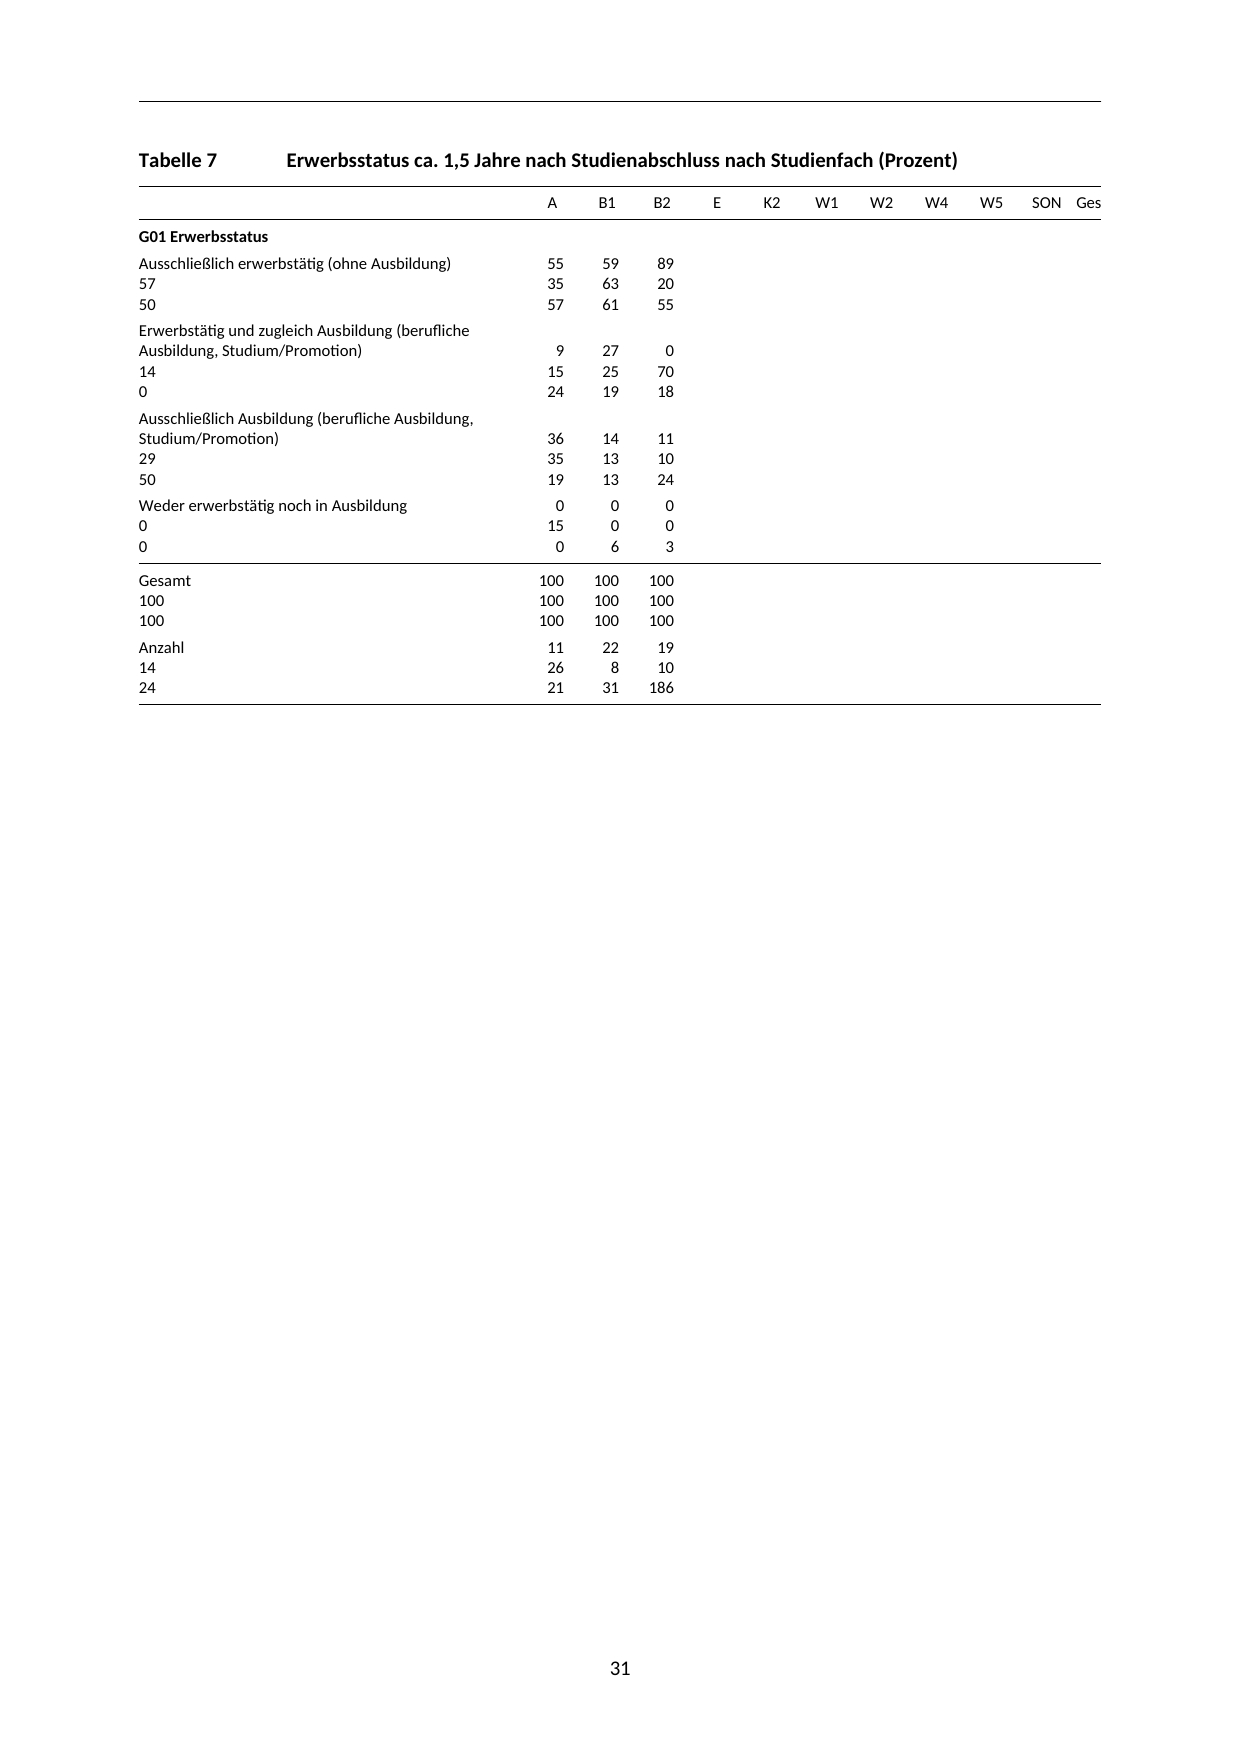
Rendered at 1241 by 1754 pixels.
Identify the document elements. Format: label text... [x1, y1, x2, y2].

text Erwerbstätig und zugleich Ausbildung (berufliche Ausbildung, Studium/Promotion) 9 27 0 14 15 25 70 0 24 19 18 [139, 320, 511, 402]
text A B1 B2 E K2 W1 W2 W4 W5 SON Ges [139, 193, 1101, 213]
text Ausschließlich erwerbstätig (ohne Ausbildung) 55 59 89 57 35 63 20 50 57 61 55 [139, 253, 511, 314]
text Anzahl 11 22 19 14 26 8 10 24 21 31 186 [139, 637, 511, 698]
text Ausschließlich Ausbildung (berufliche Ausbildung, Studium/Promotion) 36 14 11 29 35 13 10 50 19 13 24 [139, 408, 511, 489]
text Weder erwerbstätig noch in Ausbildung 0 0 0 0 15 0 0 0 0 6 3 [139, 495, 511, 556]
text Gesamt 100 100 100 100 100 100 100 100 100 100 100 [139, 570, 511, 631]
text G01 Erwerbsstatus [139, 227, 511, 247]
text Tabelle 7 Erwerbsstatus ca. 1,5 Jahre nach Studienabschluss nach Studienfach (Prozent) [139, 148, 1101, 173]
